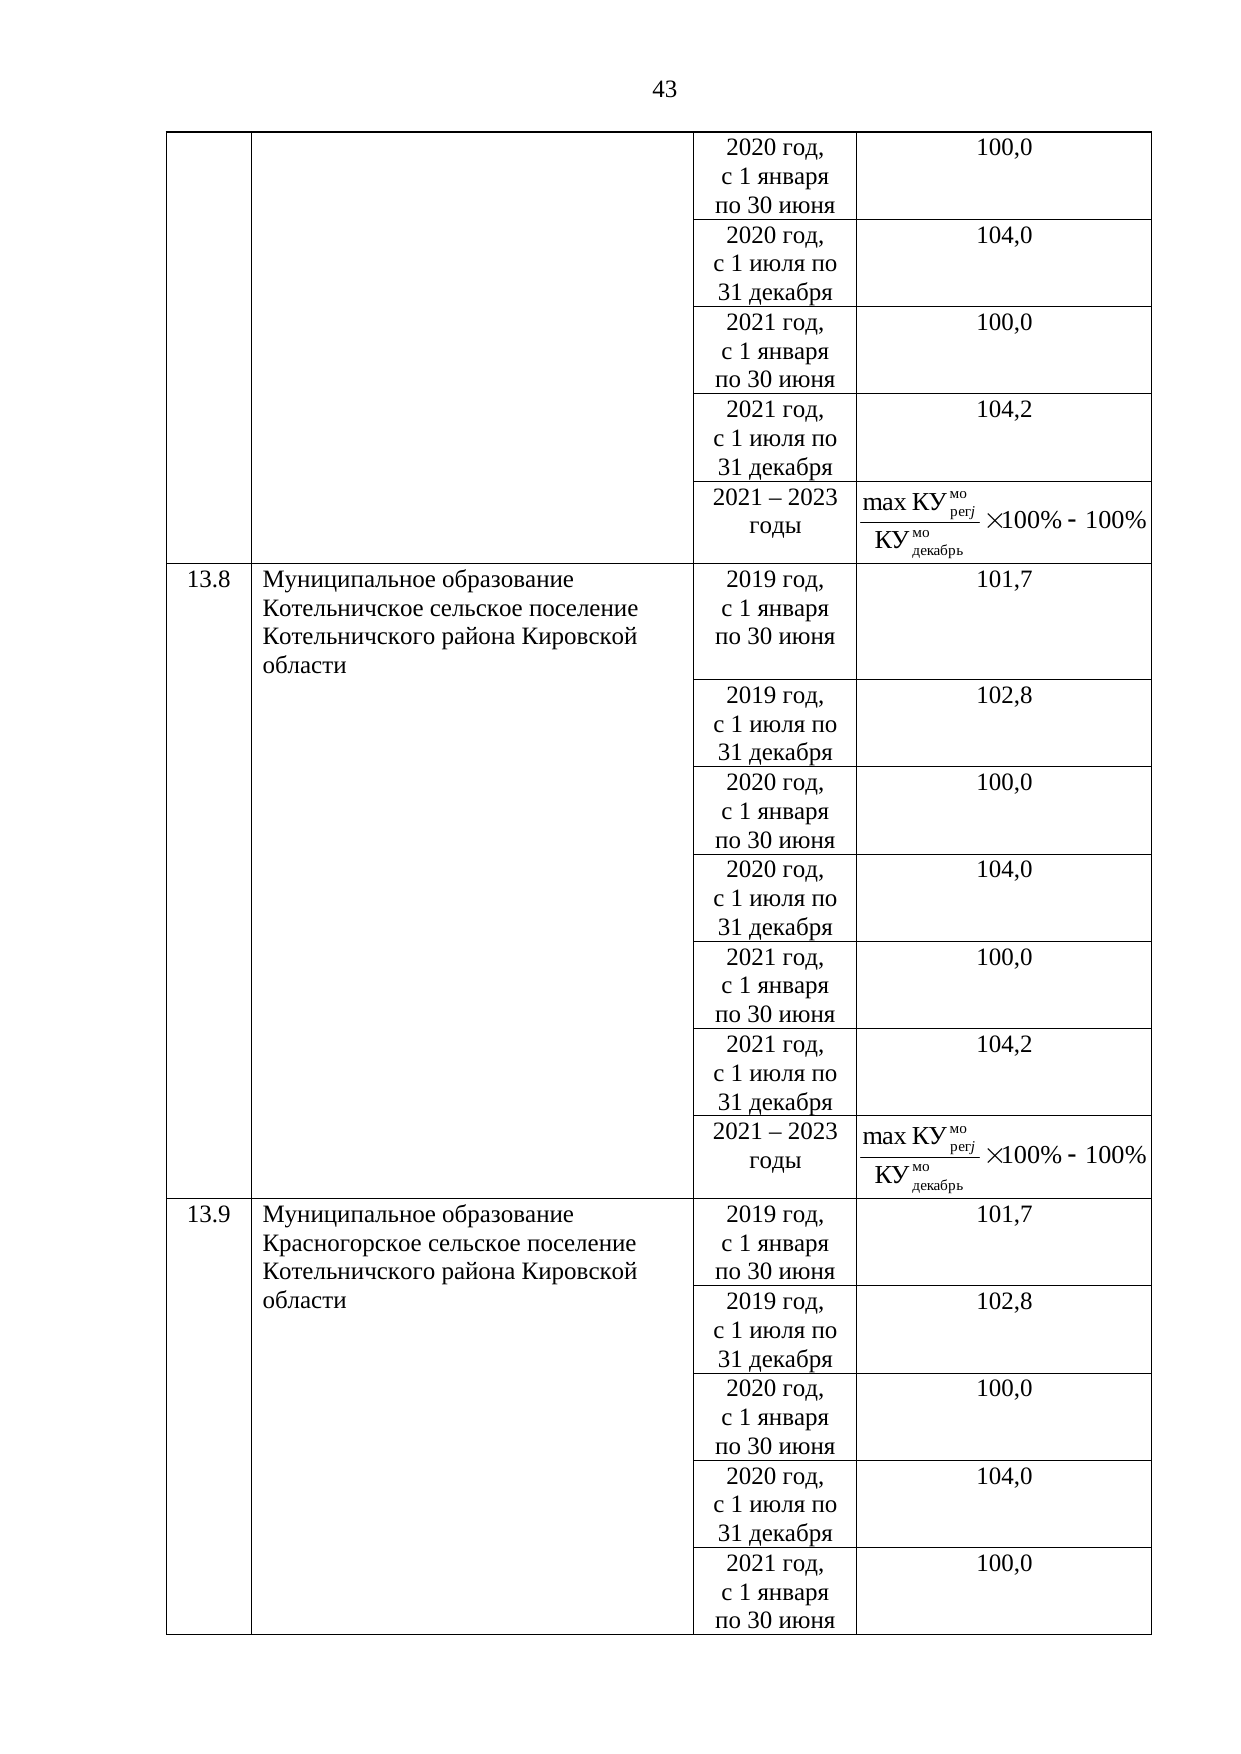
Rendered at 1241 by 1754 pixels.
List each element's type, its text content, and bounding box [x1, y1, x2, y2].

table_cell 102,8 [857, 1286, 1151, 1372]
table_cell 100,0 [857, 307, 1151, 393]
table_cell 2021 – 2023 годы [694, 482, 856, 563]
table_cell 102,8 [857, 680, 1151, 766]
table_header [167, 133, 251, 563]
table_cell 13.8 [167, 564, 251, 1198]
table_cell 2019 год, с 1 января по 30 июня [694, 1199, 856, 1285]
table_cell [857, 482, 1151, 563]
table_header 2020 год, с 1 января по 30 июня [694, 133, 856, 219]
table_cell 2021 год, с 1 января по 30 июня [694, 942, 856, 1028]
table_cell 2020 год, с 1 июля по 31 декабря [694, 855, 856, 941]
table_cell Муниципальное образование Котельничское сельское поселение Котельничского района Кировской области [252, 564, 693, 1198]
table_cell 104,0 [857, 220, 1151, 306]
table_cell 100,0 [857, 1374, 1151, 1460]
table_cell 104,2 [857, 1029, 1151, 1115]
table_cell 100,0 [857, 767, 1151, 853]
table_cell 2020 год, с 1 июля по 31 декабря [694, 1461, 856, 1547]
table_cell 2019 год, с 1 июля по 31 декабря [694, 680, 856, 766]
table_cell 2019 год, с 1 июля по 31 декабря [694, 1286, 856, 1372]
table_cell 13.9 [167, 1199, 251, 1634]
table_cell 2020 год, с 1 января по 30 июня [694, 1374, 856, 1460]
table_cell 2020 год, с 1 июля по 31 декабря [694, 220, 856, 306]
table_cell [857, 1116, 1151, 1198]
table_cell 2021 год, с 1 января по 30 июня [694, 1548, 856, 1634]
table_cell 2019 год, с 1 января по 30 июня [694, 564, 856, 679]
table_cell 104,0 [857, 1461, 1151, 1547]
table_cell 2020 год, с 1 января по 30 июня [694, 767, 856, 853]
table_cell 2021 год, с 1 июля по 31 декабря [694, 394, 856, 481]
table_cell 100,0 [857, 942, 1151, 1028]
table_cell 101,7 [857, 564, 1151, 679]
table_cell 2021 – 2023 годы [694, 1116, 856, 1198]
table_cell 104,0 [857, 855, 1151, 941]
table_cell 104,2 [857, 394, 1151, 481]
table_header [252, 133, 693, 563]
table_cell 2021 год, с 1 июля по 31 декабря [694, 1029, 856, 1115]
table_cell 2021 год, с 1 января по 30 июня [694, 307, 856, 393]
table_header 100,0 [857, 133, 1151, 219]
table_cell Муниципальное образование Красногорское сельское поселение Котельничского района Кировской области [252, 1199, 693, 1634]
table_cell 100,0 [857, 1548, 1151, 1634]
table_cell 101,7 [857, 1199, 1151, 1285]
